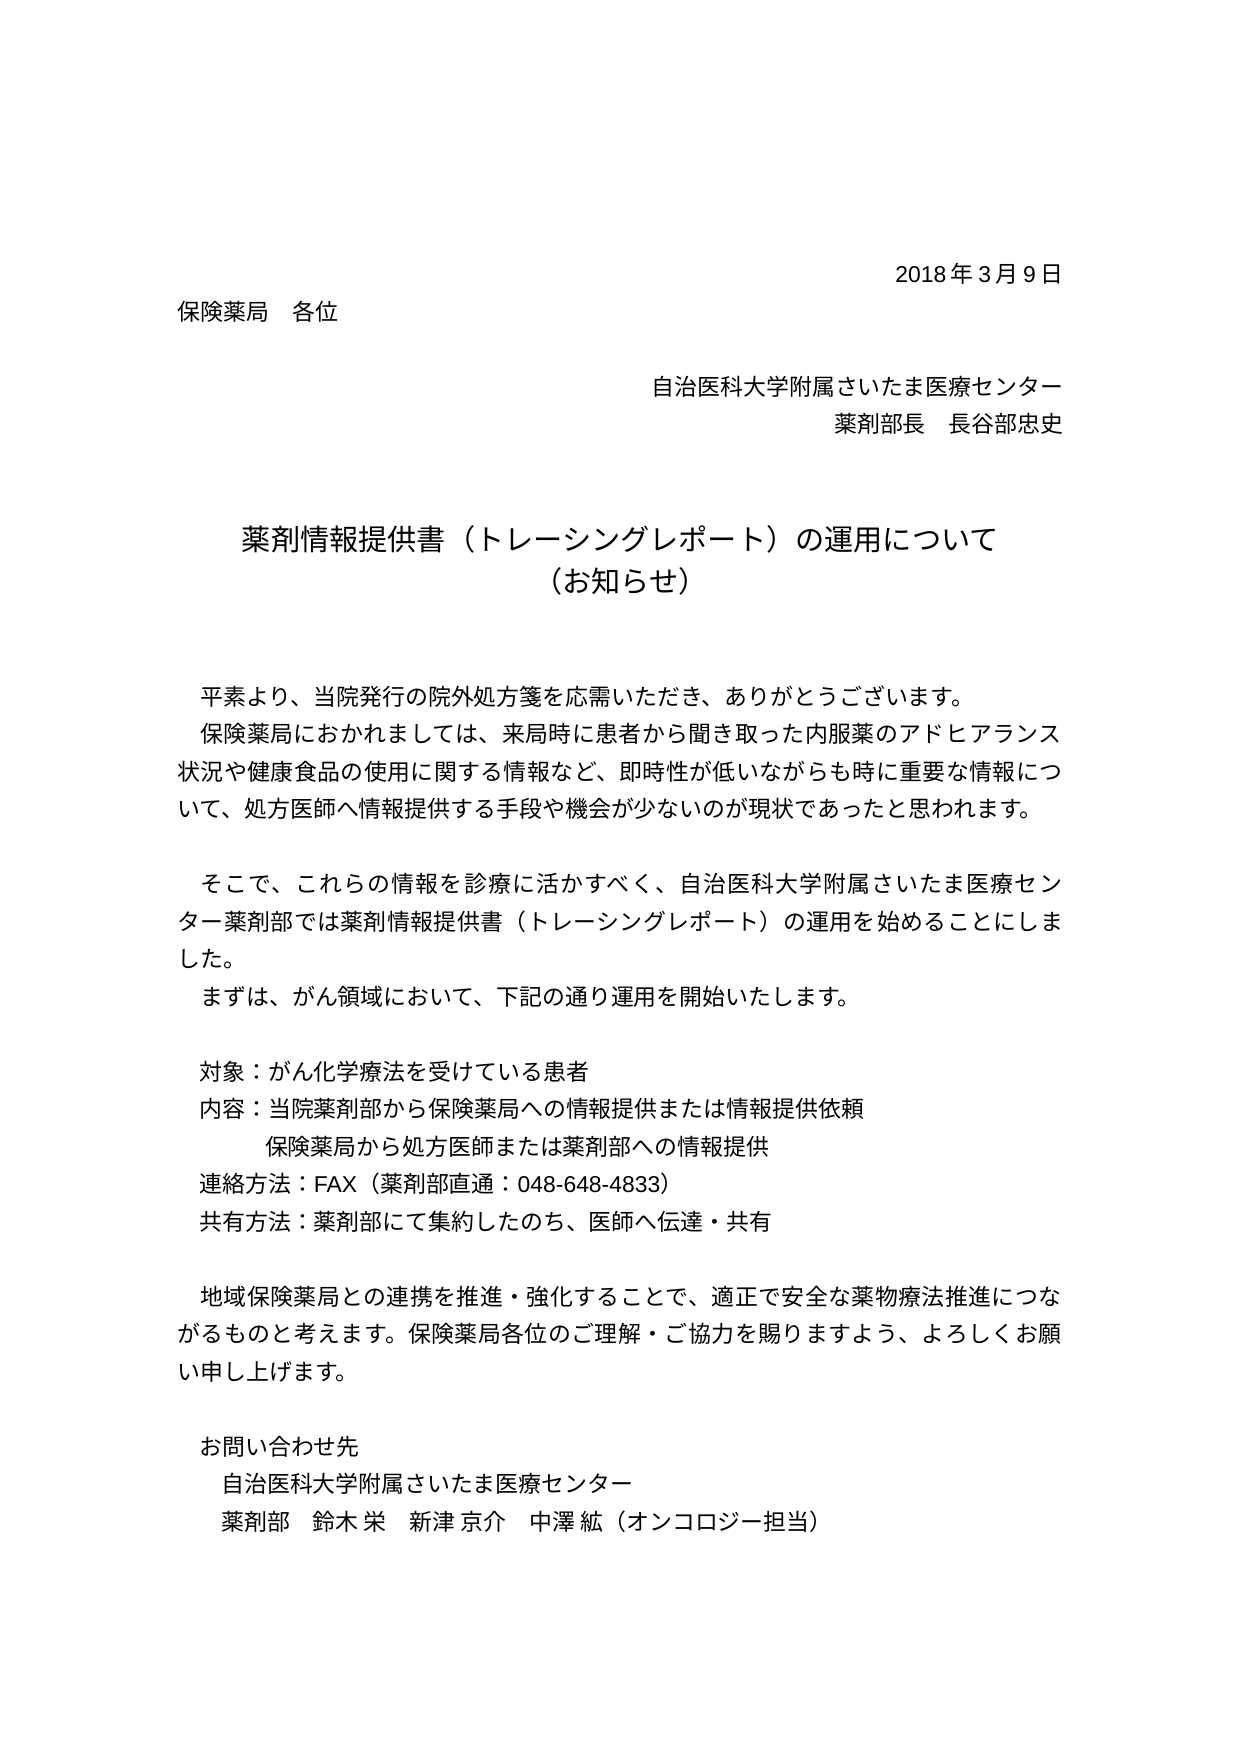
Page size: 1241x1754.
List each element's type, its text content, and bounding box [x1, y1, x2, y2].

text まずは、がん領域において、下記の通り運用を開始いたします。 [177, 976, 1063, 1014]
text 保険薬局から処方医師または薬剤部への情報提供 [265, 1126, 1063, 1164]
text 薬剤部 鈴木 栄 新津 京介 中澤 絋（オンコロジー担当） [221, 1501, 1063, 1539]
text 地域保険薬局との連携を推進・強化することで、適正で安全な薬物療法推進につながるものと考えます。保険薬局各位のご理解・ご協力を賜りますよう、よろしくお願い申し上げます。 [177, 1276, 1063, 1389]
text 連絡方法：FAX（薬剤部直通：048-648-4833） [199, 1164, 1063, 1201]
text 対象：がん化学療法を受けている患者 [199, 1051, 1063, 1089]
text 2018年3月9日 [177, 254, 1063, 292]
text 薬剤部長 長谷部忠史 [177, 404, 1063, 442]
text 保険薬局 各位 [177, 292, 1063, 329]
text 内容：当院薬剤部から保険薬局への情報提供または情報提供依頼 [199, 1089, 1063, 1126]
text 保険薬局におかれましては、来局時に患者から聞き取った内服薬のアドヒアランス状況や健康食品の使用に関する情報など、即時性が低いながらも時に重要な情報について、処方医師へ情報提供する手段や機会が少ないのが現状であったと思われます。 [177, 714, 1063, 826]
text 自治医科大学附属さいたま医療センター [221, 1464, 1063, 1501]
text （お知らせ） [177, 559, 1063, 601]
text お問い合わせ先 [199, 1426, 1063, 1464]
text 平素より、当院発行の院外処方箋を応需いただき、ありがとうございます。 [177, 676, 1063, 714]
text 薬剤情報提供書（トレーシングレポート）の運用について [177, 517, 1063, 559]
text 自治医科大学附属さいたま医療センター [177, 367, 1063, 404]
text そこで、これらの情報を診療に活かすべく、自治医科大学附属さいたま医療センター薬剤部では薬剤情報提供書（トレーシングレポート）の運用を始めることにしました。 [177, 864, 1063, 976]
text 共有方法：薬剤部にて集約したのち、医師へ伝達・共有 [199, 1201, 1063, 1239]
